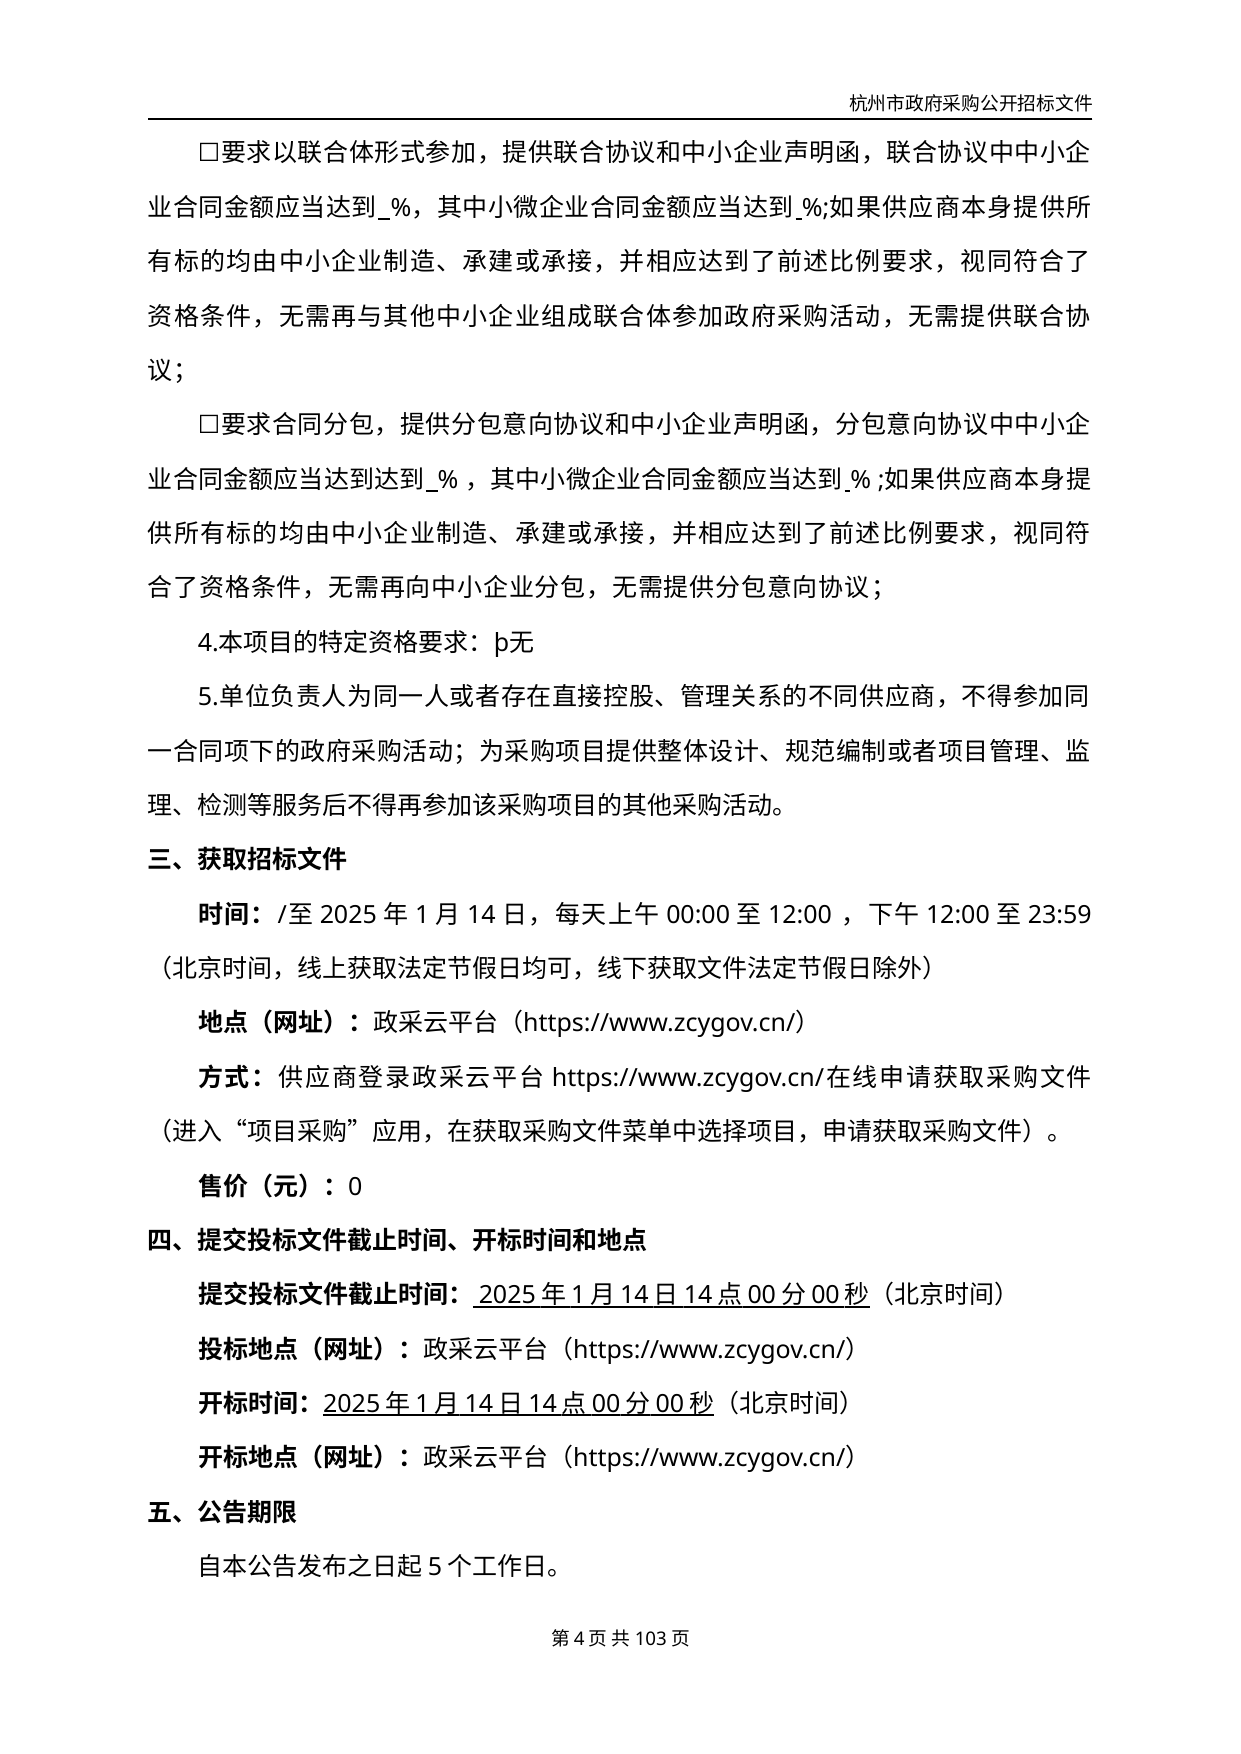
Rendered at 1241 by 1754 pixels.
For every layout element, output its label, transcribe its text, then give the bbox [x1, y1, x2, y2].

text 提交投标文件截止时间： 2025年1月14日14点00分00秒（北京时间） [148, 1275, 1092, 1311]
text 方式：供应商登录政采云平台https://www.zcygov.cn/在线申请获取采购文件（进入“项目采购”应用，在获取采购文件菜单中选择项目，申请获取采购文件）。 [148, 1057, 1092, 1148]
text 三、获取招标文件 [148, 840, 1092, 876]
text 5.单位负责人为同一人或者存在直接控股、管理关系的不同供应商，不得参加同一合同项下的政府采购活动；为采购项目提供整体设计、规范编制或者项目管理、监理、检测等服务后不得再参加该采购项目的其他采购活动。 [148, 677, 1092, 822]
text 自本公告发布之日起5个工作日。 [148, 1547, 1092, 1583]
text 要求以联合体形式参加，提供联合协议和中小企业声明函，联合协议中中小企业合同金额应当达到 %，其中小微企业合同金额应当达到 %;如果供应商本身提供所有标的均由中小企业制造、承建或承接，并相应达到了前述比例要求，视同符合了资格条件，无需再与其他中小企业组成联合体参加政府采购活动，无需提供联合协议； [148, 133, 1092, 387]
text 时间：/至2025年1月14日，每天上午00:00至12:00 ，下午12:00至23:59（北京时间，线上获取法定节假日均可，线下获取文件法定节假日除外） [148, 894, 1092, 985]
text 四、提交投标文件截止时间、开标时间和地点 [148, 1220, 1092, 1257]
text 售价（元）：0 [148, 1166, 1092, 1202]
text 五、公告期限 [148, 1492, 1092, 1528]
text 地点（网址）：政采云平台（https://www.zcygov.cn/） [148, 1003, 1092, 1039]
text 4.本项目的特定资格要求：无 [148, 622, 1092, 658]
text 要求合同分包，提供分包意向协议和中小企业声明函，分包意向协议中中小企业合同金额应当达到达到 % ，其中小微企业合同金额应当达到 % ;如果供应商本身提供所有标的均由中小企业制造、承建或承接，并相应达到了前述比例要求，视同符合了资格条件，无需再向中小企业分包，无需提供分包意向协议； [148, 405, 1092, 604]
text 开标地点（网址）：政采云平台（https://www.zcygov.cn/） [148, 1438, 1092, 1474]
text 开标时间：2025年1月14日14点00分00秒（北京时间） [148, 1383, 1092, 1420]
text 投标地点（网址）：政采云平台（https://www.zcygov.cn/） [148, 1329, 1092, 1365]
